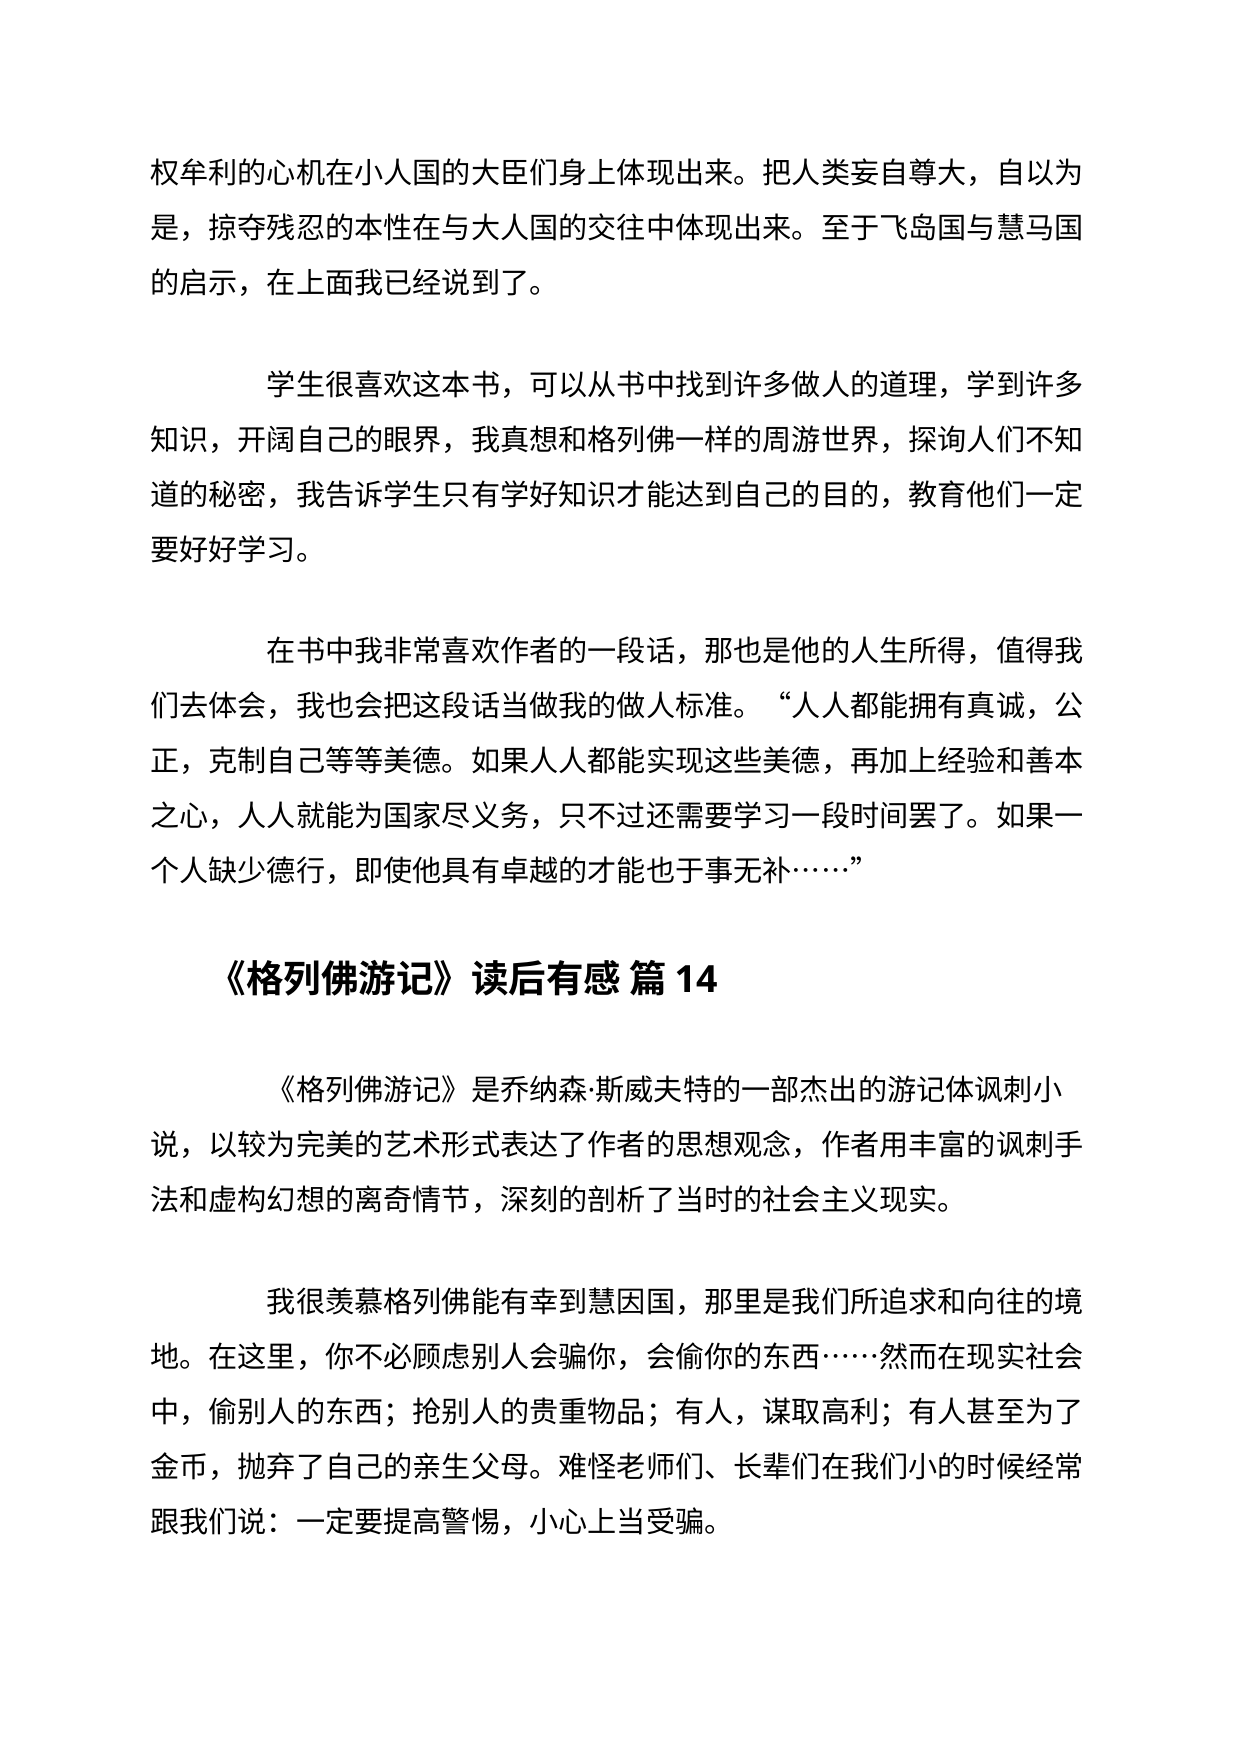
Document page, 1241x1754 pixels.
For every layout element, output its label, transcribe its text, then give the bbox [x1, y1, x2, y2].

text 我很羡慕格列佛能有幸到慧因国，那里是我们所追求和向往的境地。在这里，你不必顾虑别人会骗你，会偷你的东西……然而在现实社会中，偷别人的东西；抢别人的贵重物品；有人，谋取高利；有人甚至为了金币，抛弃了自己的亲生父母。难怪老师们、长辈们在我们小的时候经常跟我们说：一定要提高警惕，小心上当受骗。 [150, 1279, 1090, 1541]
text 《格列佛游记》读后有感 篇14 [150, 949, 1090, 1004]
text 学生很喜欢这本书，可以从书中找到许多做人的道理，学到许多知识，开阔自己的眼界，我真想和格列佛一样的周游世界，探询人们不知道的秘密，我告诉学生只有学好知识才能达到自己的目的，教育他们一定要好好学习。 [150, 362, 1090, 568]
text 《格列佛游记》是乔纳森·斯威夫特的一部杰出的游记体讽刺小说，以较为完美的艺术形式表达了作者的思想观念，作者用丰富的讽刺手法和虚构幻想的离奇情节，深刻的剖析了当时的社会主义现实。 [150, 1067, 1090, 1219]
text 在书中我非常喜欢作者的一段话，那也是他的人生所得，值得我们去体会，我也会把这段话当做我的做人标准。“人人都能拥有真诚，公正，克制自己等等美德。如果人人都能实现这些美德，再加上经验和善本之心，人人就能为国家尽义务，只不过还需要学习一段时间罢了。如果一个人缺少德行，即使他具有卓越的才能也于事无补……” [150, 628, 1090, 890]
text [150, 150, 1090, 302]
